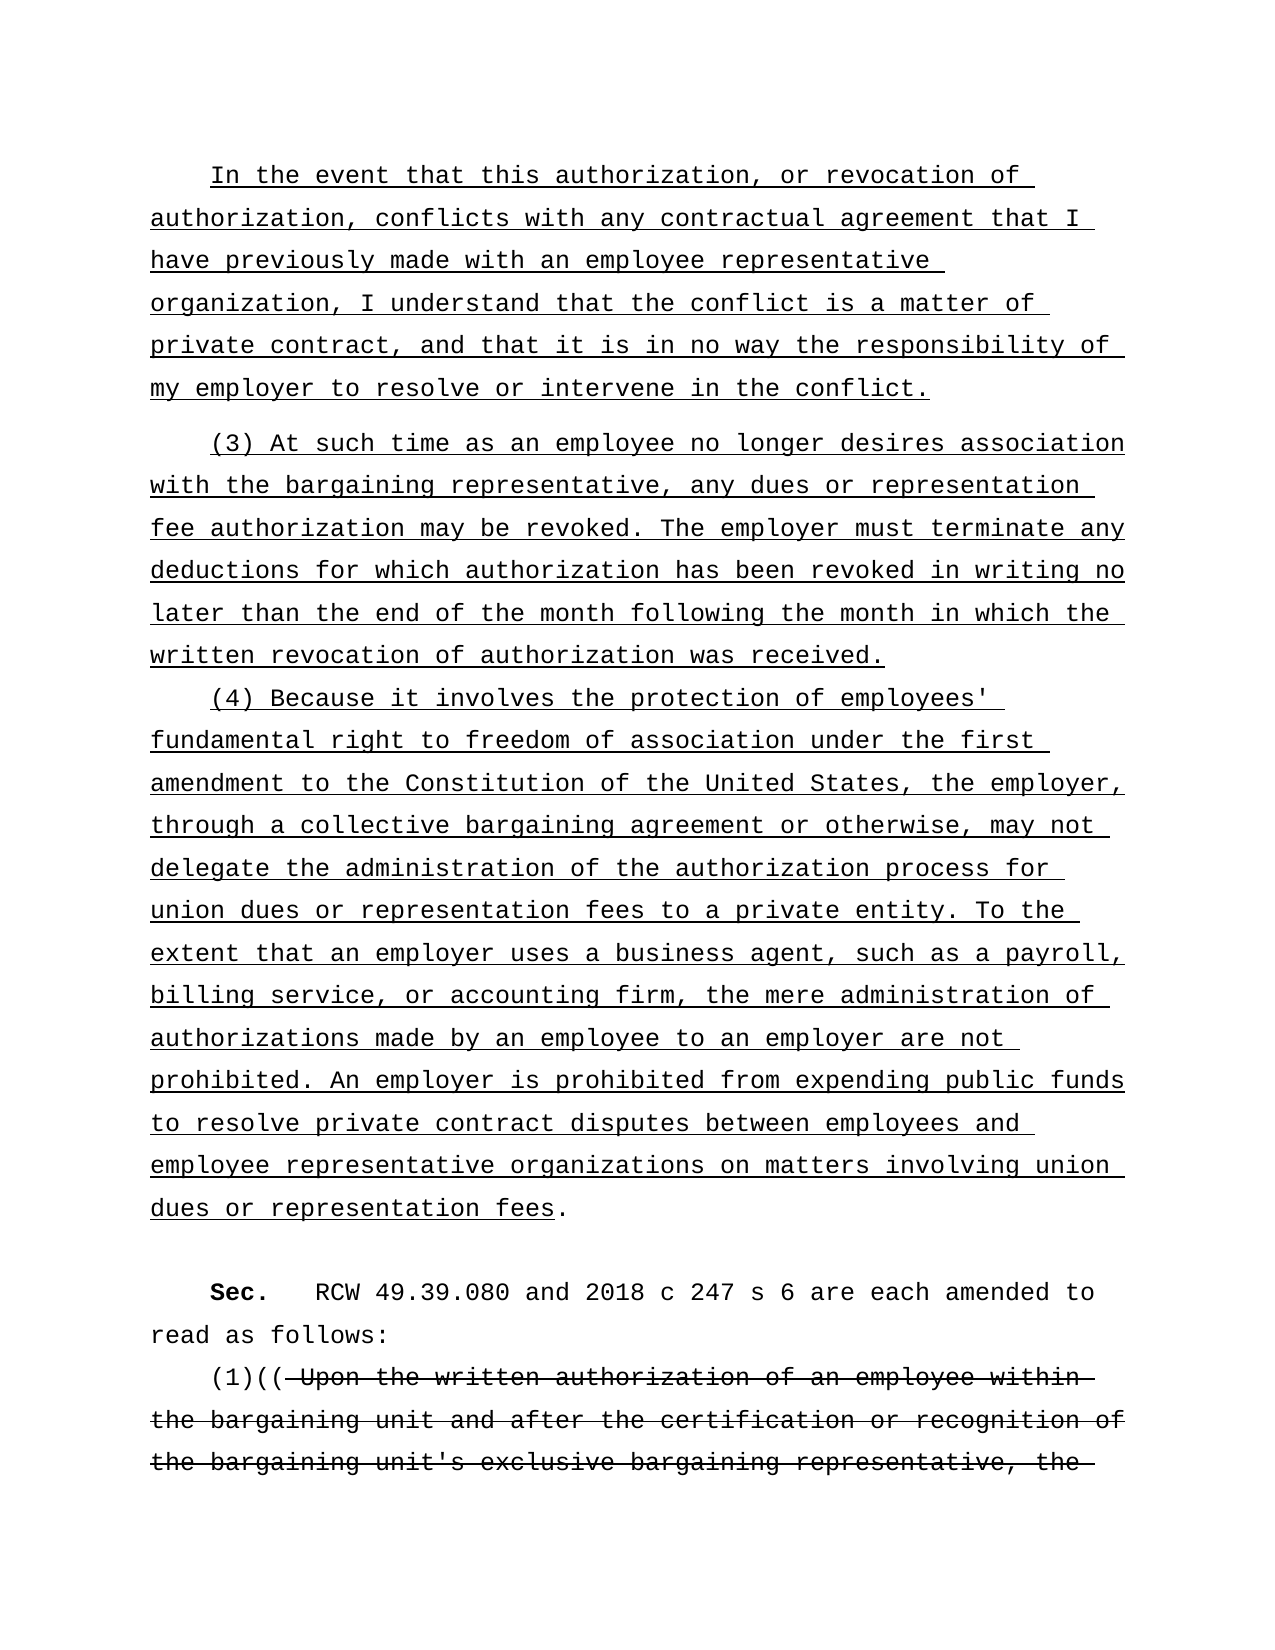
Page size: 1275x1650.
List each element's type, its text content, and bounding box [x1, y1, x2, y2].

text In the event that this authorization, or revocation of authorization, conflicts with any contractual agreement that I have previously made with an employee representative organization, I understand that the conflict is a matter of private contract, and that it is in no way the responsibility of my employer to resolve or intervene in the conflict. [150, 150, 1125, 356]
text Sec. RCW 49.39.080 and 2018 c 247 s 6 are each amended to read as follows: [150, 1267, 1125, 1352]
text (4) Because it involves the protection of employees' fundamental right to freedom of association under the first amendment to the Constitution of the United States, the employer, through a collective bargaining agreement or otherwise, may not delegate the administration of the authorization process for union dues or representation fees to a private entity. To the extent that an employer uses a business agent, such as a payroll, billing service, or accounting firm, the mere administration of authorizations made by an employee to an employer are not prohibited. An employer is prohibited from expending public funds to resolve private contract disputes between employees and employee representative organizations on matters involving union dues or representation fees. [150, 1093, 1125, 1176]
text (3) At such time as an employee no longer desires association with the bargaining representative, any dues or representation fee authorization may be revoked. The employer must terminate any deductions for which authorization has been revoked in writing no later than the end of the month following the month in which the written revocation of authorization was received. [150, 417, 1125, 539]
text (4) Because it involves the protection of employees' fundamental right to freedom of association under the first amendment to the Constitution of the United States, the employer, through a collective bargaining agreement or otherwise, may not delegate the administration of the authorization process for union dues or representation fees to a private entity. To the extent that an employer uses a business agent, such as a payroll, billing service, or accounting firm, the mere administration of authorizations made by an employee to an employer are not prohibited. An employer is prohibited from expending public funds to resolve private contract disputes between employees and employee representative organizations on matters involving union dues or representation fees. [150, 672, 1125, 794]
text (3) At such time as an employee no longer desires association with the bargaining representative, any dues or representation fee authorization may be revoked. The employer must terminate any deductions for which authorization has been revoked in writing no later than the end of the month following the month in which the written revocation of authorization was received. [150, 583, 1125, 624]
text (3) At such time as an employee no longer desires association with the bargaining representative, any dues or representation fee authorization may be revoked. The employer must terminate any deductions for which authorization has been revoked in writing no later than the end of the month following the month in which the written revocation of authorization was received. [150, 625, 1125, 672]
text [150, 1422, 1125, 1479]
text (3) At such time as an employee no longer desires association with the bargaining representative, any dues or representation fee authorization may be revoked. The employer must terminate any deductions for which authorization has been revoked in writing no later than the end of the month following the month in which the written revocation of authorization was received. [150, 540, 1125, 581]
text (4) Because it involves the protection of employees' fundamental right to freedom of association under the first amendment to the Constitution of the United States, the employer, through a collective bargaining agreement or otherwise, may not delegate the administration of the authorization process for union dues or representation fees to a private entity. To the extent that an employer uses a business agent, such as a payroll, billing service, or accounting firm, the mere administration of authorizations made by an employee to an employer are not prohibited. An employer is prohibited from expending public funds to resolve private contract disputes between employees and employee representative organizations on matters involving union dues or representation fees. [150, 795, 1125, 964]
text (4) Because it involves the protection of employees' fundamental right to freedom of association under the first amendment to the Constitution of the United States, the employer, through a collective bargaining agreement or otherwise, may not delegate the administration of the authorization process for union dues or representation fees to a private entity. To the extent that an employer uses a business agent, such as a payroll, billing service, or accounting firm, the mere administration of authorizations made by an employee to an employer are not prohibited. An employer is prohibited from expending public funds to resolve private contract disputes between employees and employee representative organizations on matters involving union dues or representation fees. [150, 965, 1125, 1091]
text In the event that this authorization, or revocation of authorization, conflicts with any contractual agreement that I have previously made with an employee representative organization, I understand that the conflict is a matter of private contract, and that it is in no way the responsibility of my employer to resolve or intervene in the conflict. [150, 358, 1125, 405]
